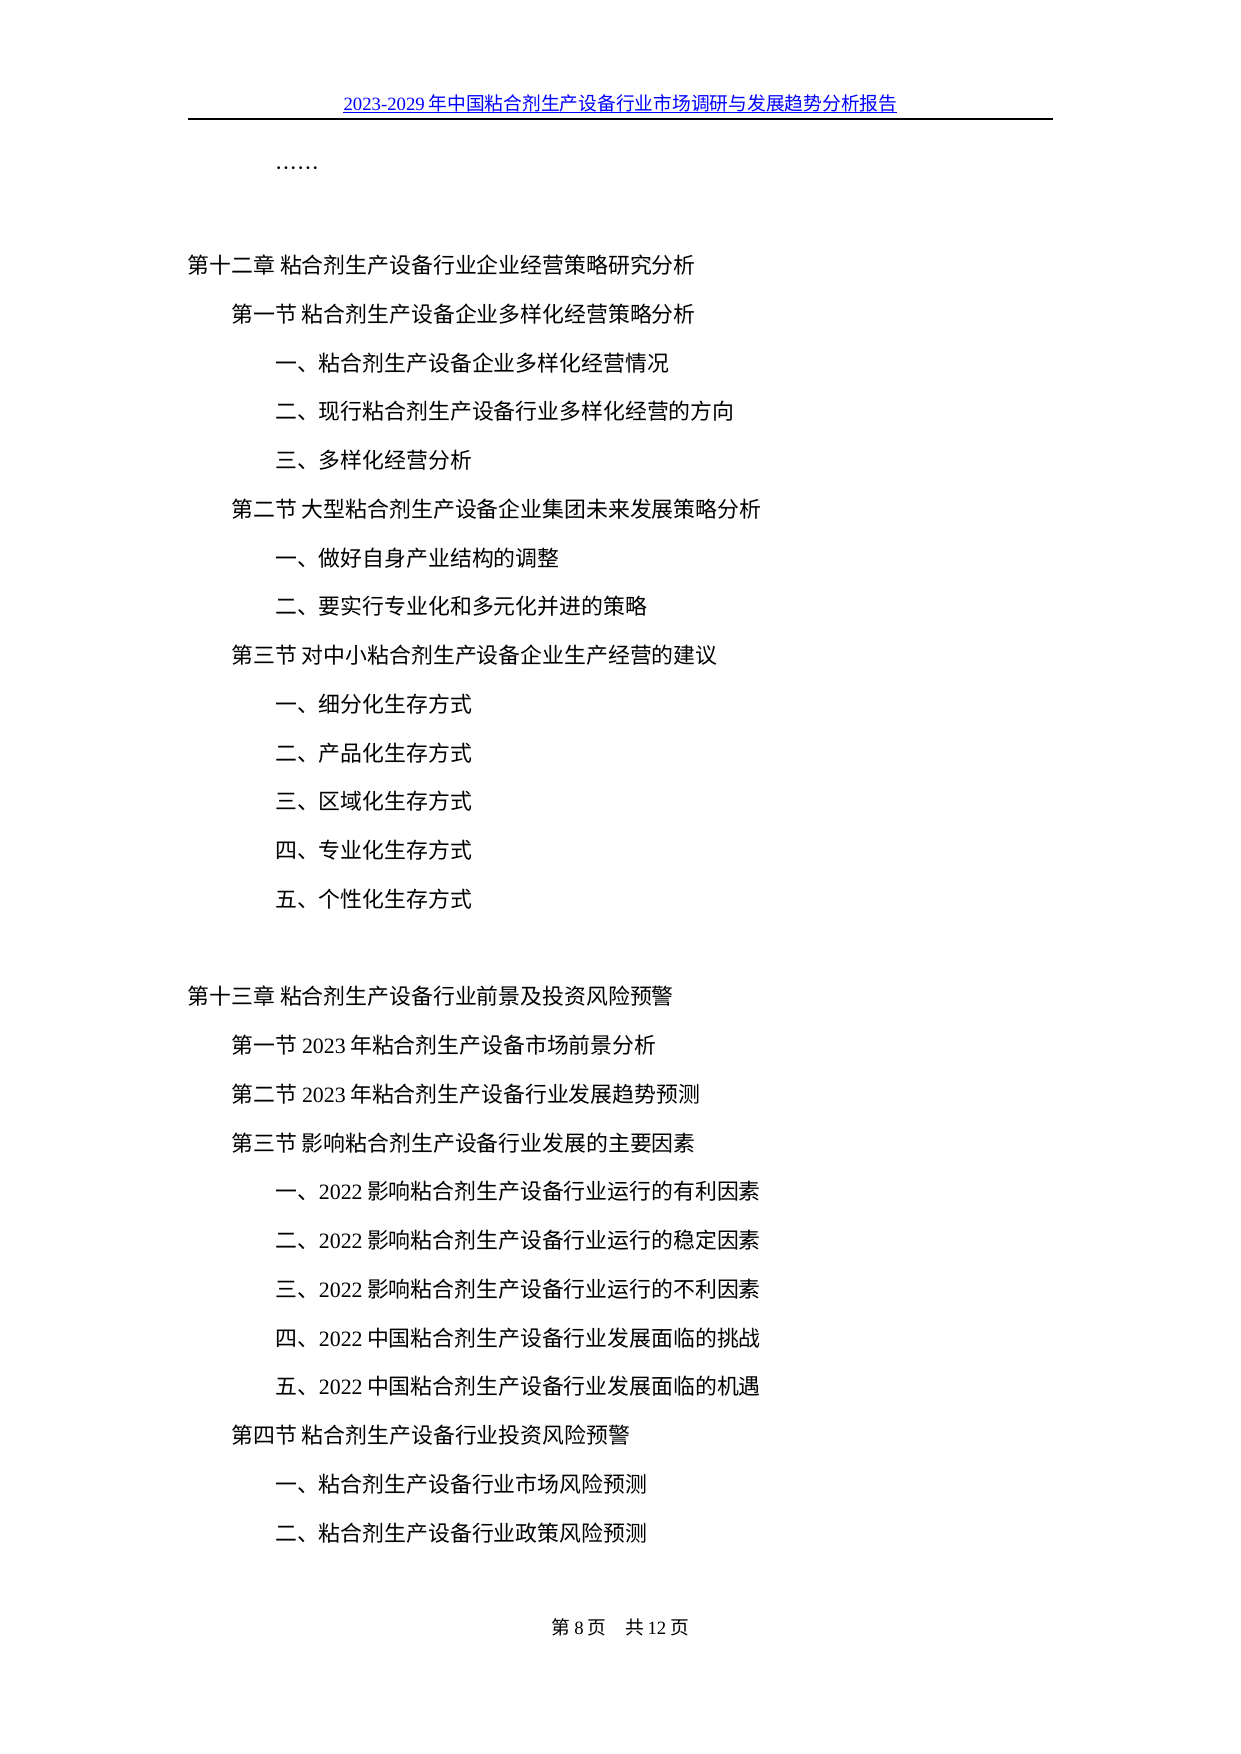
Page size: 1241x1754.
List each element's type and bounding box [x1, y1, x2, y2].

text [187, 150, 1053, 1548]
